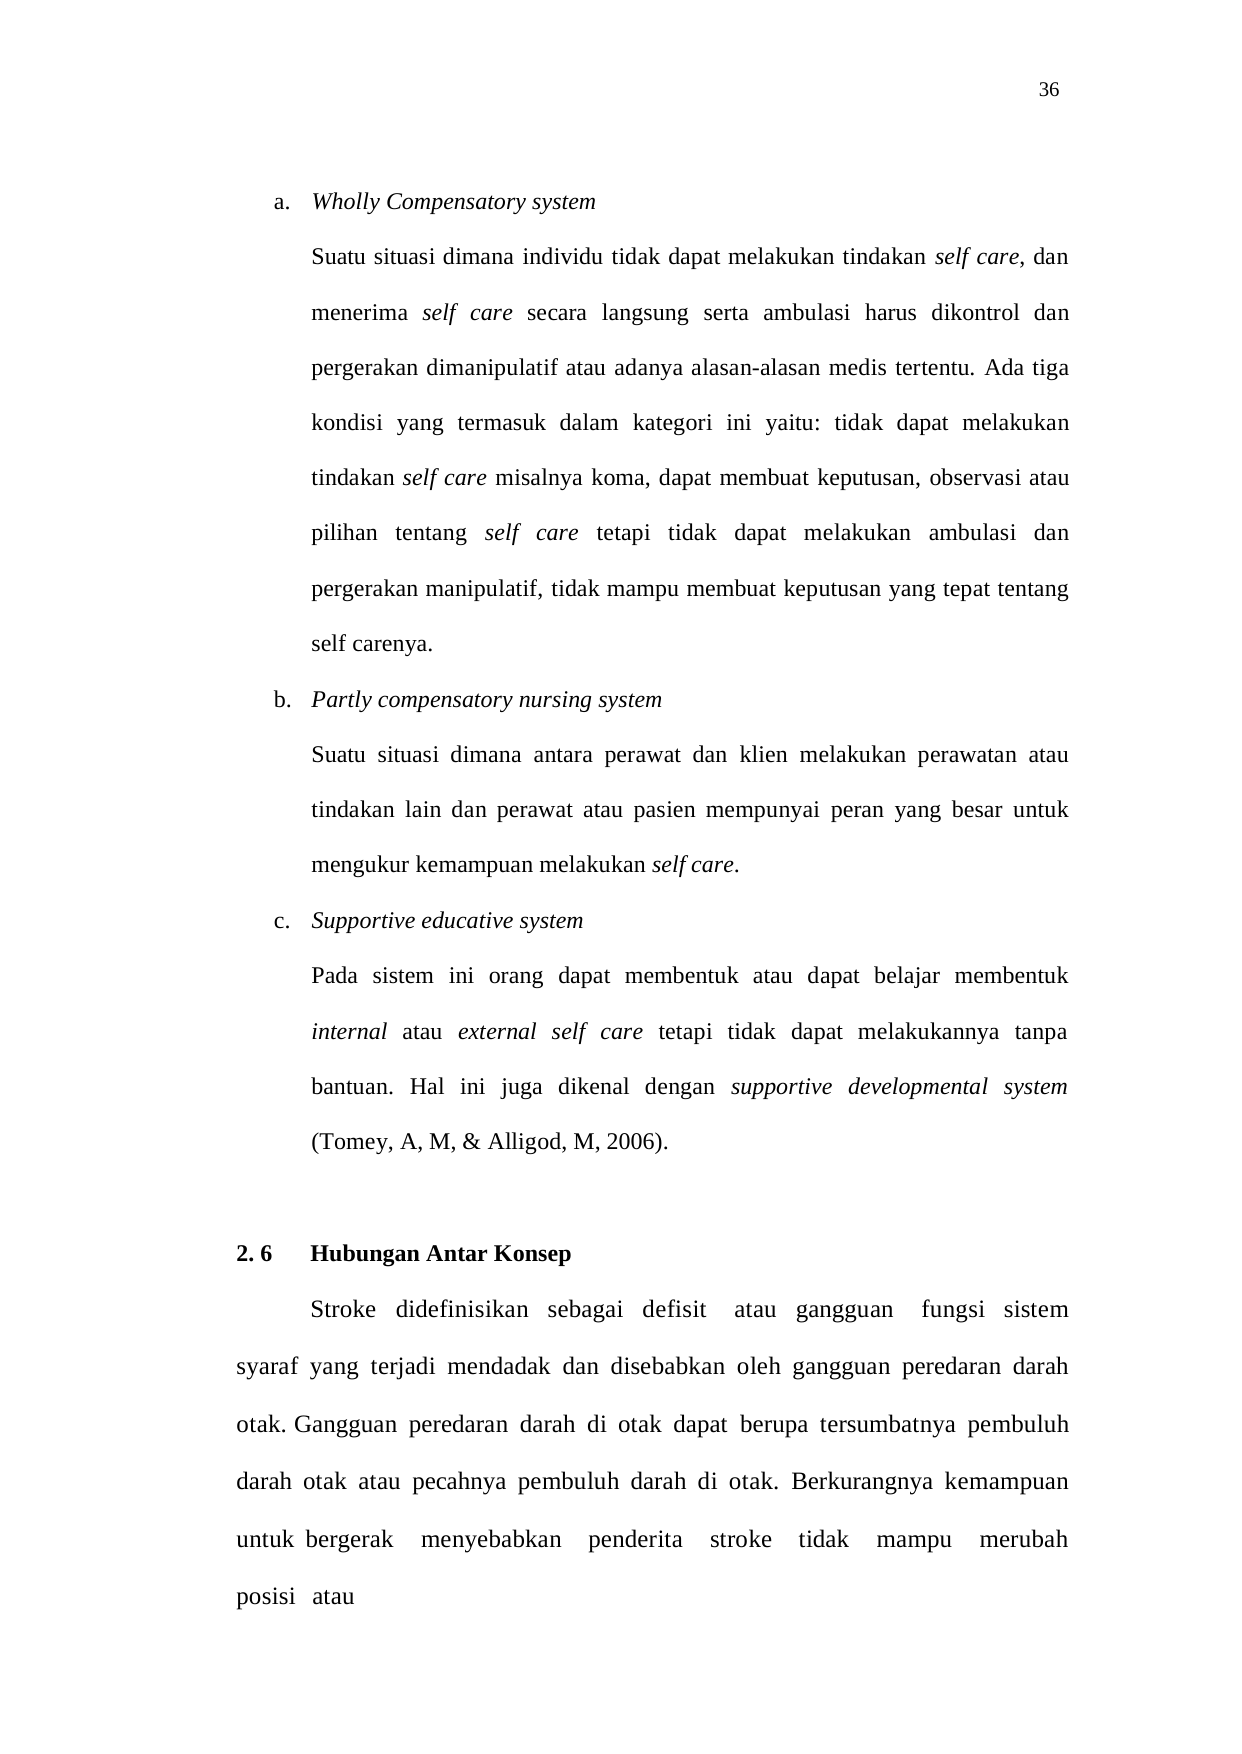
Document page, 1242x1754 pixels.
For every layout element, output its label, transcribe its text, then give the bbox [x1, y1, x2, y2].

text Suatu situasi dimana individu tidak dapat melakukan tindakan self care, dan menerima self care secara langsung serta ambulasi harus dikontrol dan pergerakan dimanipulatif atau adanya alasan-alasan medis tertentu. Ada tiga kondisi yang termasuk dalam kategori ini yaitu: tidak dapat melakukan tindakan self care misalnya koma, dapat membuat keputusan, observasi atau pilihan tentang self care tetapi tidak dapat melakukan ambulasi dan pergerakan manipulatif, tidak mampu membuat keputusan yang tepat tentang self carenya. [311, 242, 1069, 656]
text Pada sistem ini orang dapat membentuk atau dapat belajar membentuk internal atau external self care tetapi tidak dapat melakukannya tanpa bantuan. Hal ini juga dikenal dengan supportive developmental system (Tomey, A, M, & Alligod, M, 2006). [311, 961, 1068, 1155]
text c. Supportive educative system [274, 906, 1077, 934]
text a. Wholly Compensatory system [274, 187, 1077, 214]
text 2. 6 Hubungan Antar Konsep [236, 1239, 1077, 1266]
text Suatu situasi dimana antara perawat dan klien melakukan perawatan atau tindakan lain dan perawat atau pasien mempunyai peran yang besar untuk mengukur kemampuan melakukan self care. [311, 740, 1069, 878]
text Stroke didefinisikan sebagai defisit atau gangguan fungsi sistem syaraf yang terjadi mendadak dan disebabkan oleh gangguan peredaran darah otak. Gangguan peredaran darah di otak dapat berupa tersumbatnya pembuluh darah otak atau pecahnya pembuluh darah di otak. Berkurangnya kemampuan untuk bergerak menyebabkan penderita stroke tidak mampu merubah posisi atau [236, 1294, 1069, 1610]
text b. Partly compensatory nursing system [274, 685, 1077, 712]
